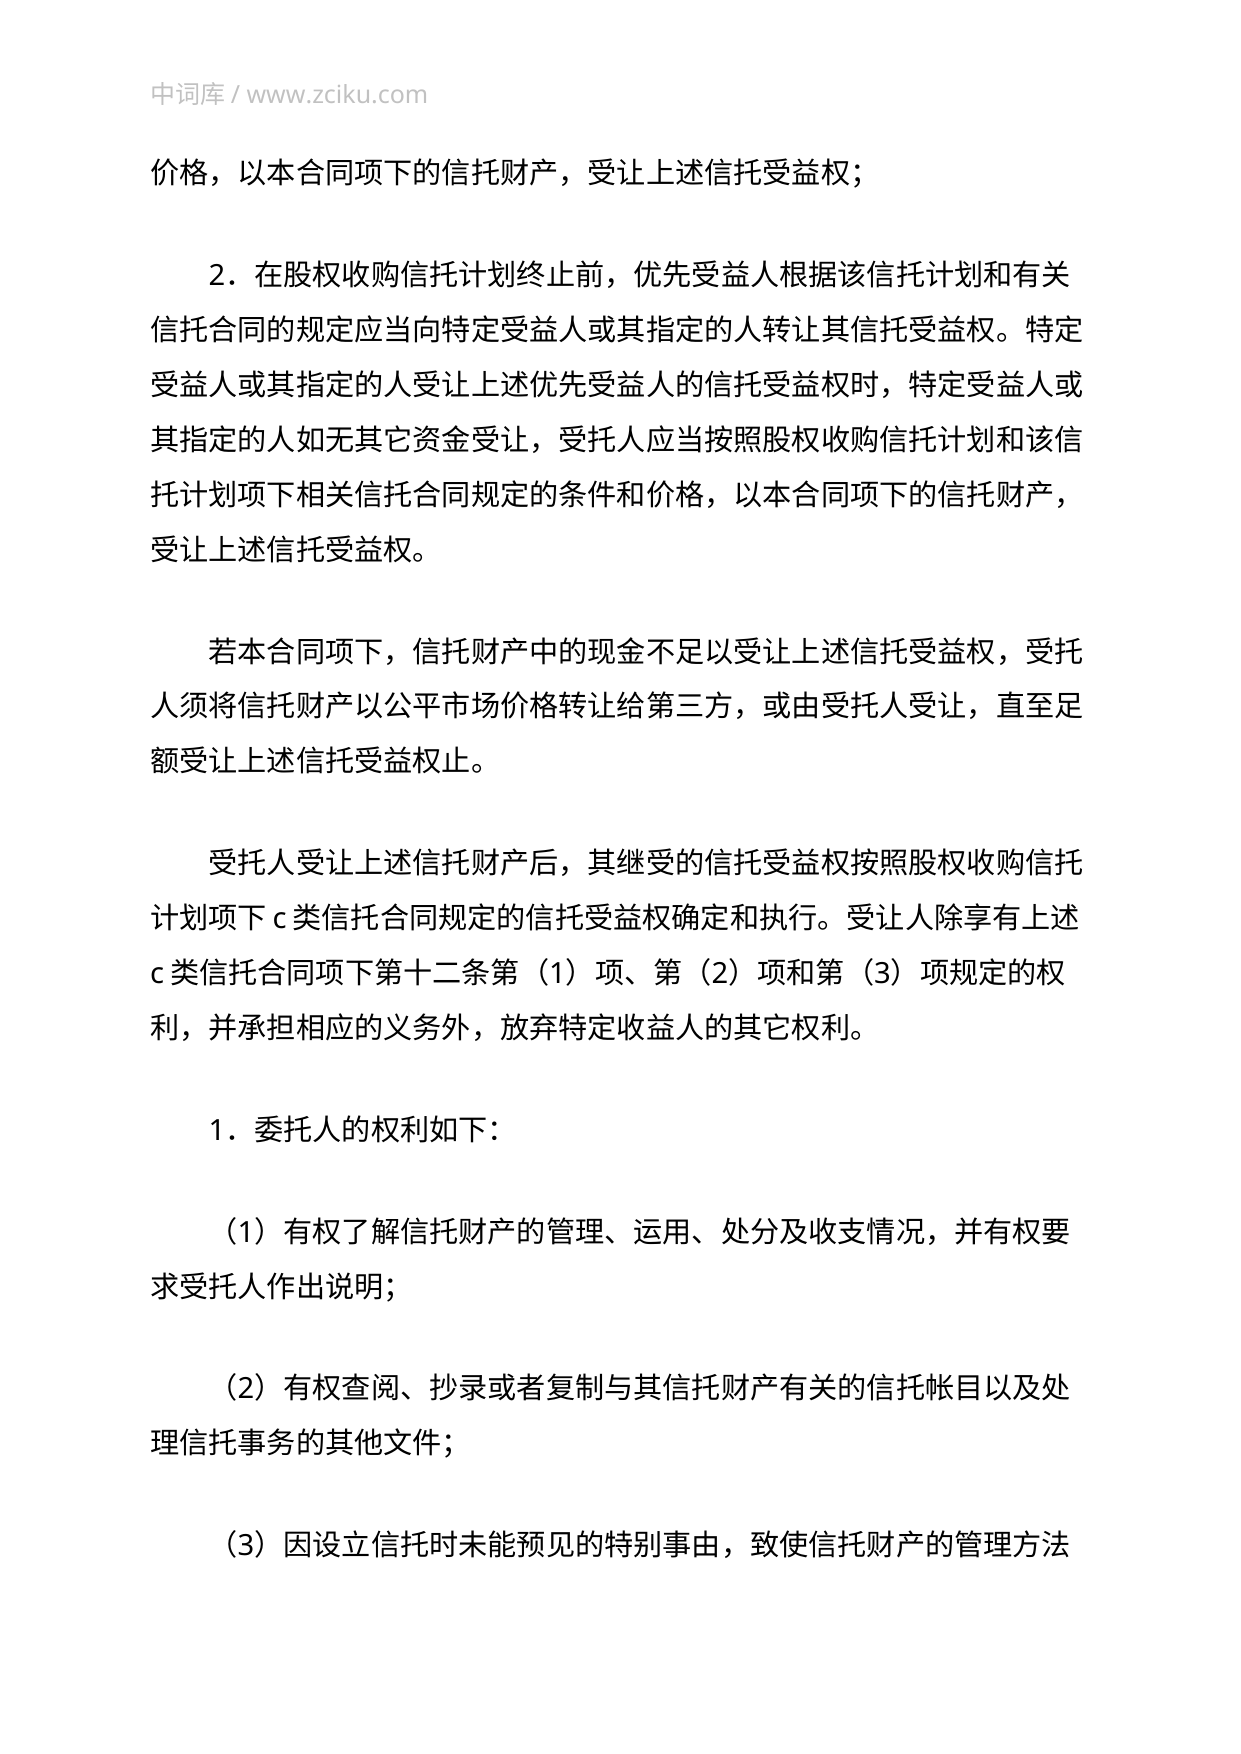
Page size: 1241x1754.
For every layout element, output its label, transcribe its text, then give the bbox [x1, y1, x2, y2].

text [150, 150, 1090, 192]
text 2．在股权收购信托计划终止前，优先受益人根据该信托计划和有关信托合同的规定应当向特定受益人或其指定的人转让其信托受益权。特定受益人或其指定的人受让上述优先受益人的信托受益权时，特定受益人或其指定的人如无其它资金受让，受托人应当按照股权收购信托计划和该信托计划项下相关信托合同规定的条件和价格，以本合同项下的信托财产，受让上述信托受益权。 [150, 252, 1090, 569]
text 若本合同项下，信托财产中的现金不足以受让上述信托受益权，受托人须将信托财产以公平市场价格转让给第三方，或由受托人受让，直至足额受让上述信托受益权止。 [150, 628, 1090, 780]
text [150, 1522, 1090, 1564]
text （2）有权查阅、抄录或者复制与其信托财产有关的信托帐目以及处理信托事务的其他文件； [150, 1365, 1090, 1462]
text （1）有权了解信托财产的管理、运用、处分及收支情况，并有权要求受托人作出说明； [150, 1208, 1090, 1306]
text 受托人受让上述信托财产后，其继受的信托受益权按照股权收购信托计划项下c类信托合同规定的信托受益权确定和执行。受让人除享有上述c类信托合同项下第十二条第（1）项、第（2）项和第（3）项规定的权利，并承担相应的义务外，放弃特定收益人的其它权利。 [150, 840, 1090, 1047]
text 1．委托人的权利如下： [150, 1106, 1090, 1149]
